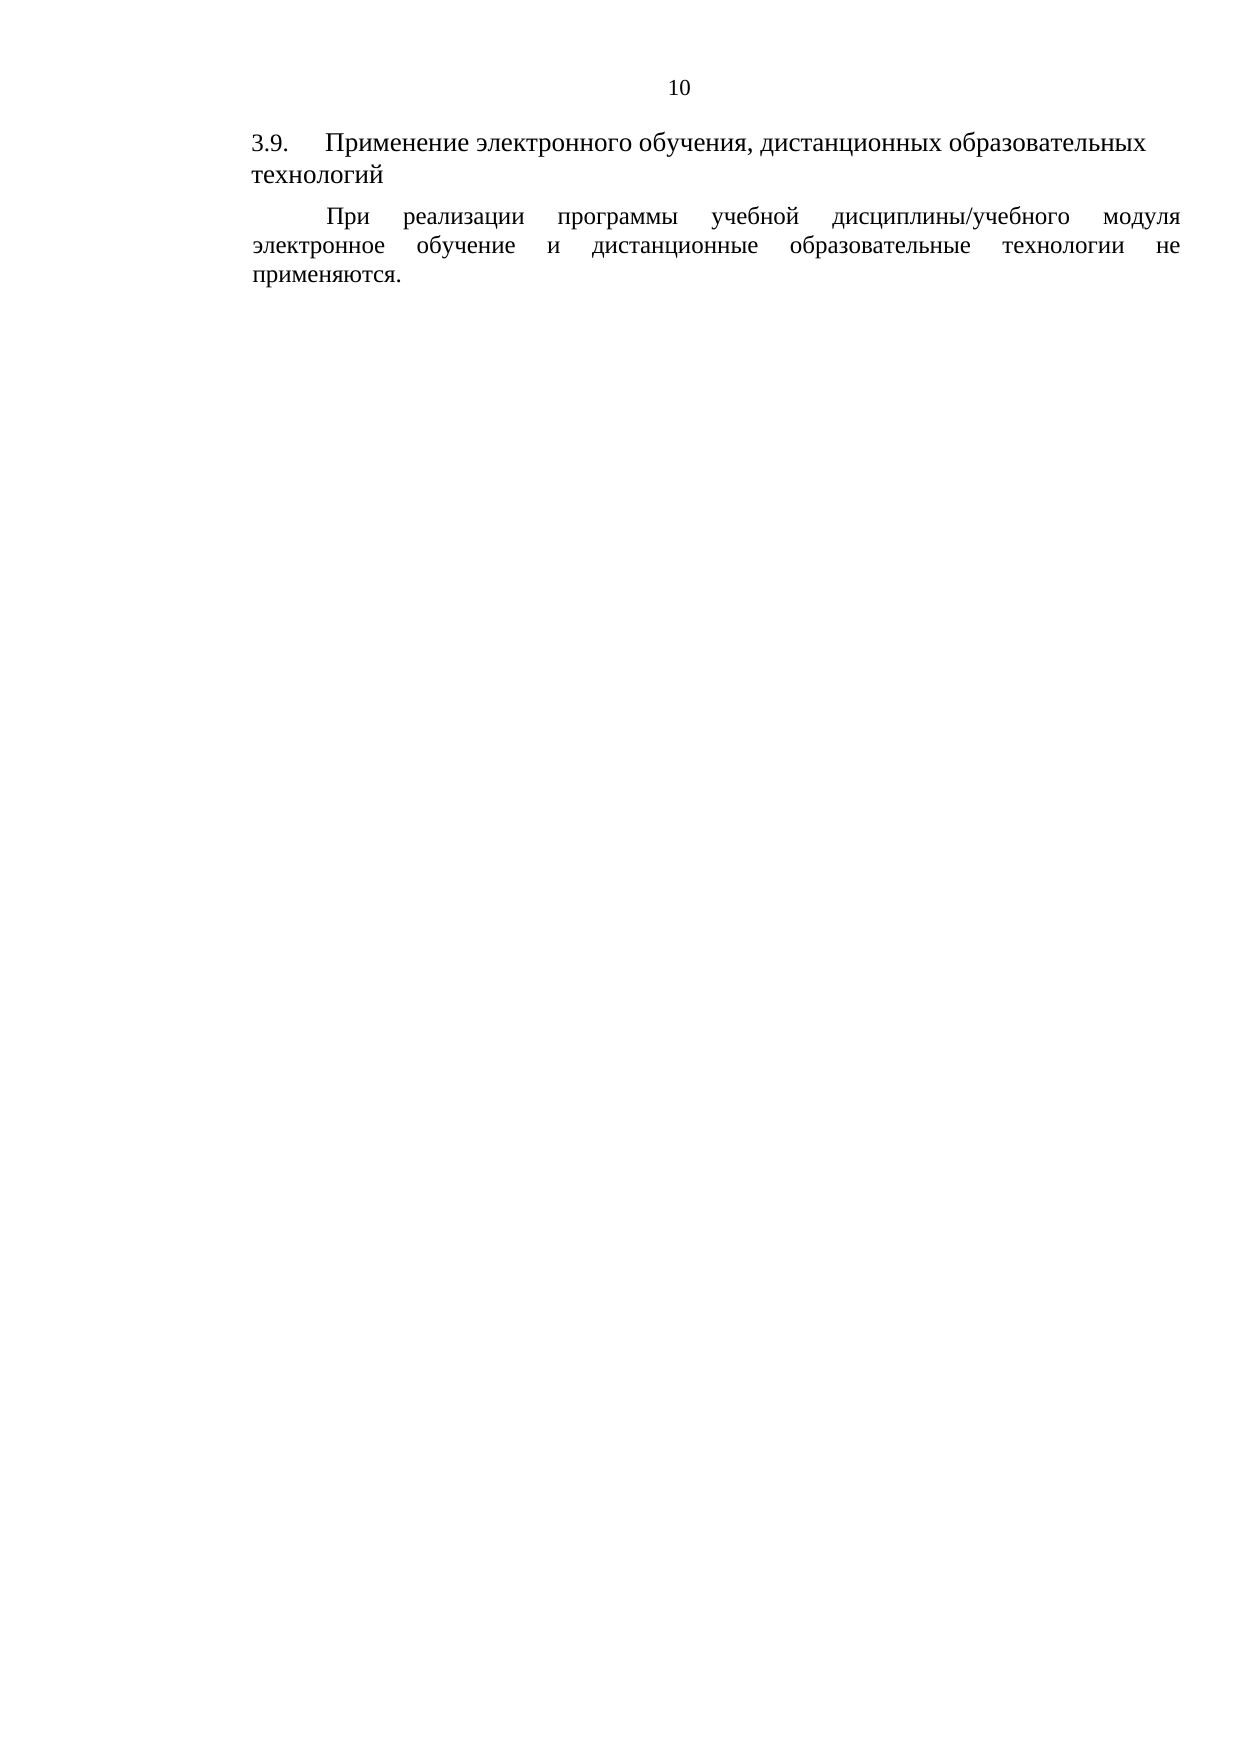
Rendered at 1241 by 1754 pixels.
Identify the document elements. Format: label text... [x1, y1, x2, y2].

text При реализации программы учебной дисциплины/учебного модуля электронное обучение и дистанционные образовательные технологии не применяются. [252, 201, 1181, 288]
subtitle Применение электронного обучения, дистанционных образовательных технологий [251, 127, 1181, 189]
